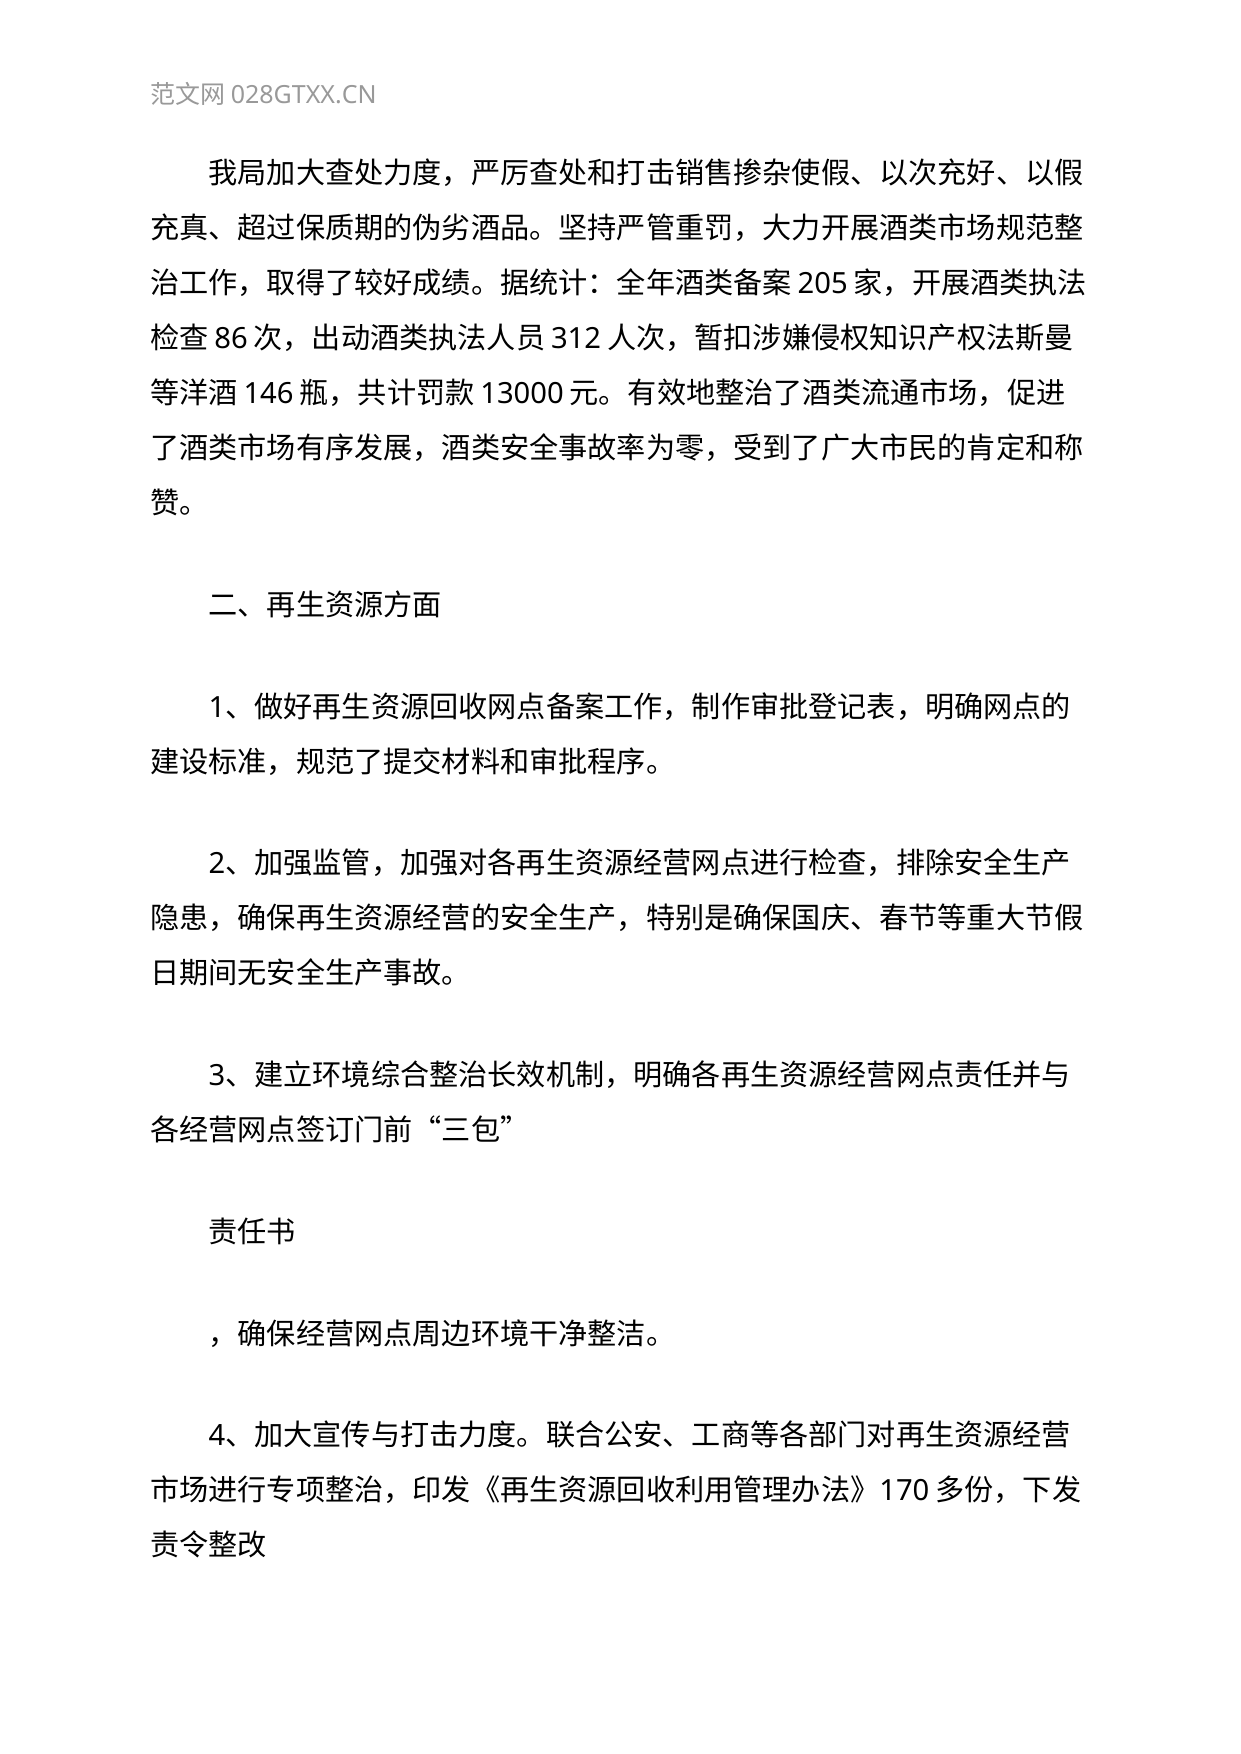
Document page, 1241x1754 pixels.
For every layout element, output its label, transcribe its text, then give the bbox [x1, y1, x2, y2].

text 我局加大查处力度，严厉查处和打击销售掺杂使假、以次充好、以假充真、超过保质期的伪劣酒品。坚持严管重罚，大力开展酒类市场规范整治工作，取得了较好成绩。据统计：全年酒类备案205家，开展酒类执法检查86次，出动酒类执法人员312人次，暂扣涉嫌侵权知识产权法斯曼等洋酒146瓶，共计罚款13000元。有效地整治了酒类流通市场，促进了酒类市场有序发展，酒类安全事故率为零，受到了广大市民的肯定和称赞。 [150, 150, 1090, 522]
text 4、加大宣传与打击力度。联合公安、工商等各部门对再生资源经营市场进行专项整治，印发《再生资源回收利用管理办法》170多份，下发责令整改 [150, 1412, 1090, 1564]
text 责任书 [150, 1208, 1090, 1251]
text 1、做好再生资源回收网点备案工作，制作审批登记表，明确网点的建设标准，规范了提交材料和审批程序。 [150, 683, 1090, 781]
text 二、再生资源方面 [150, 581, 1090, 624]
text 2、加强监管，加强对各再生资源经营网点进行检查，排除安全生产隐患，确保再生资源经营的安全生产，特别是确保国庆、春节等重大节假日期间无安全生产事故。 [150, 840, 1090, 992]
text 3、建立环境综合整治长效机制，明确各再生资源经营网点责任并与各经营网点签订门前“三包” [150, 1052, 1090, 1149]
text ，确保经营网点周边环境干净整洁。 [150, 1310, 1090, 1352]
